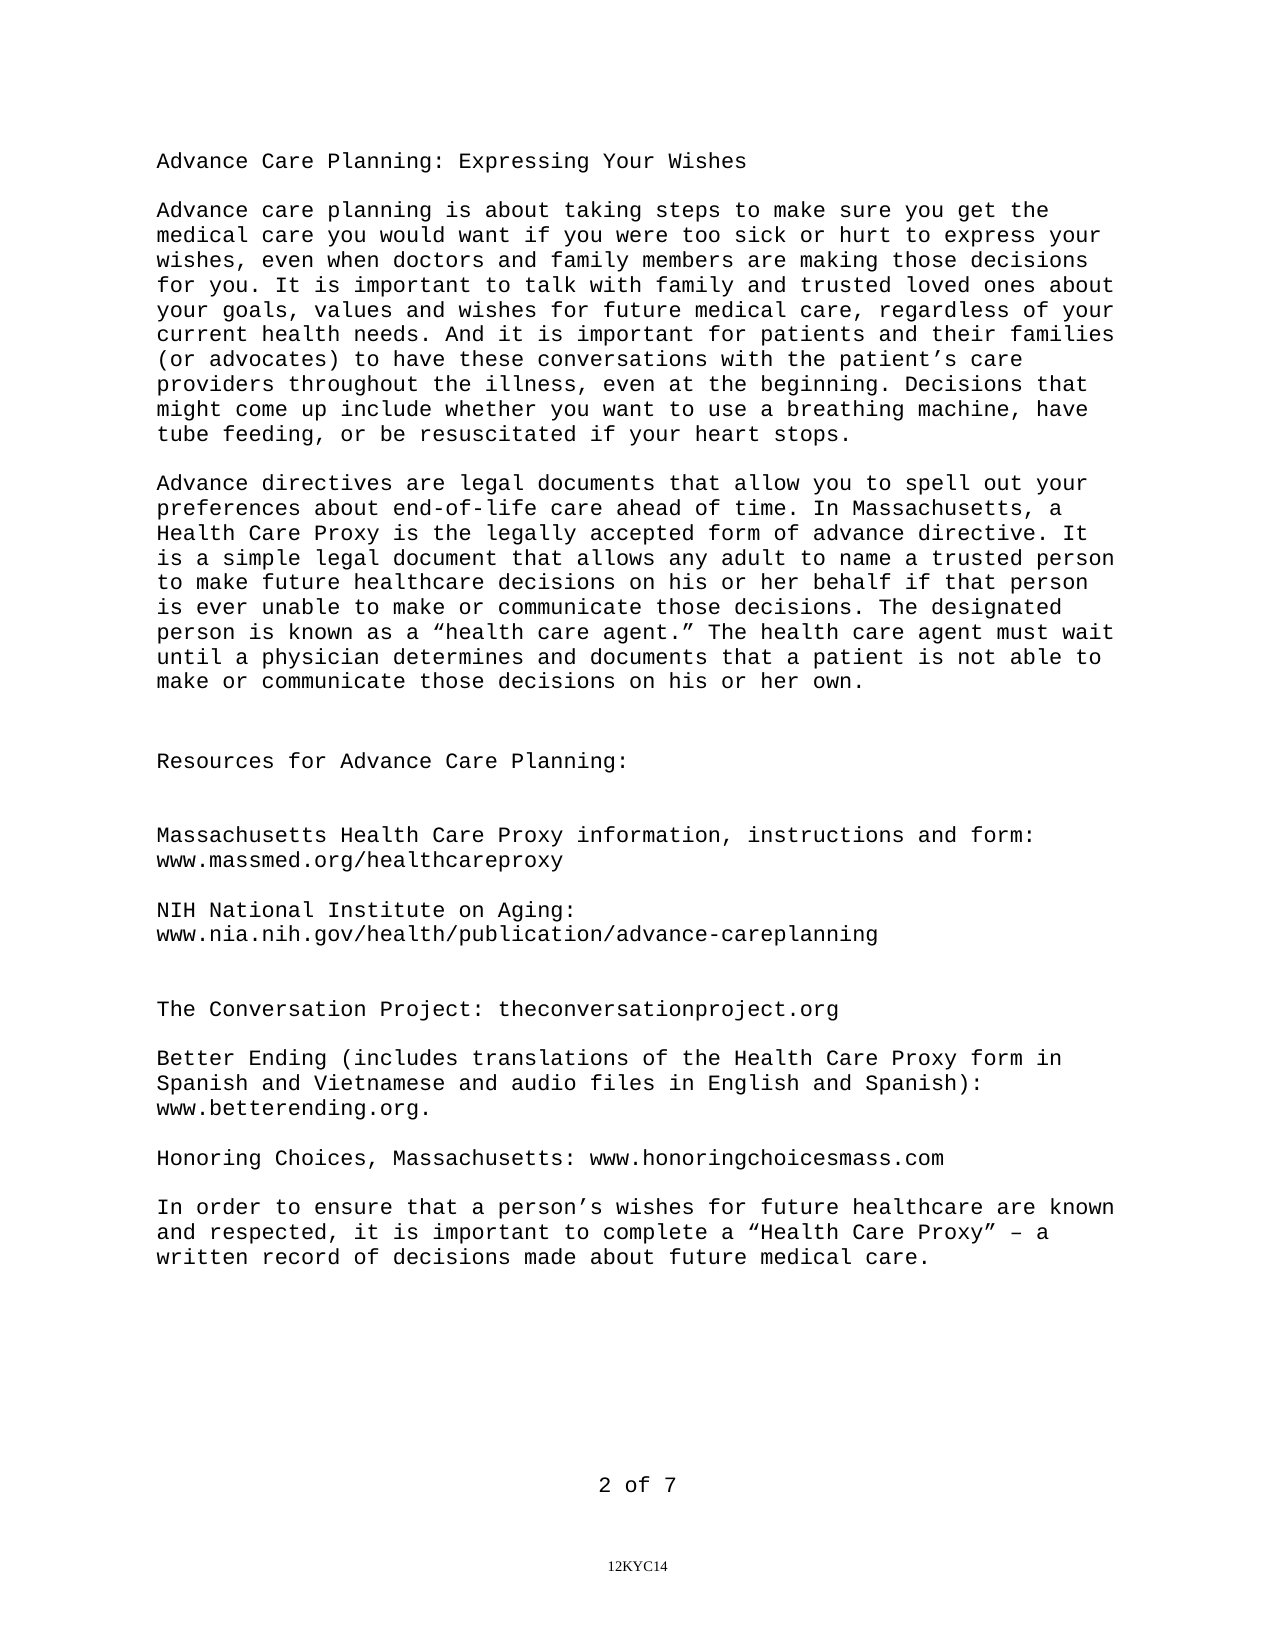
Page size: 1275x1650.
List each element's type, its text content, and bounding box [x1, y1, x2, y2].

text 2 of 7 [156, 1474, 1118, 1499]
text Resources for Advance Care Planning: Massachusetts Health Care Proxy information, instructions and form: www.massmed.org/healthcareproxy NIH National Institute on Aging: www.nia.nih.gov/health/publication/advance-careplanning The Conversation Project: theconversationproject.org Better Ending (includes translations of the Health Care Proxy form in Spanish and Vietnamese and audio files in English and Spanish): www.betterending.org. Honoring Choices, Massachusetts: www.honoringchoicesmass.com In order to ensure that a person’s wishes for future healthcare are known and respected, it is important to complete a “Health Care Proxy” – a written record of decisions made about future medical care. [156, 750, 1118, 1325]
text Advance Care Planning: Expressing Your Wishes Advance care planning is about taking steps to make sure you get the medical care you would want if you were too sick or hurt to express your wishes, even when doctors and family members are making those decisions for you. It is important to talk with family and trusted loved ones about your goals, values and wishes for future medical care, regardless of your current health needs. And it is important for patients and their families (or advocates) to have these conversations with the patient’s care providers throughout the illness, even at the beginning. Decisions that might come up include whether you want to use a breathing machine, have tube feeding, or be resuscitated if your heart stops. Advance directives are legal documents that allow you to spell out your preferences about end-of-life care ahead of time. In Massachusetts, a Health Care Proxy is the legally accepted form of advance directive. It is a simple legal document that allows any adult to name a trusted person to make future healthcare decisions on his or her behalf if that person is ever unable to make or communicate those decisions. The designated person is known as a “health care agent.” The health care agent must wait until a physician determines and documents that a patient is not able to make or communicate those decisions on his or her own. [156, 150, 1118, 750]
